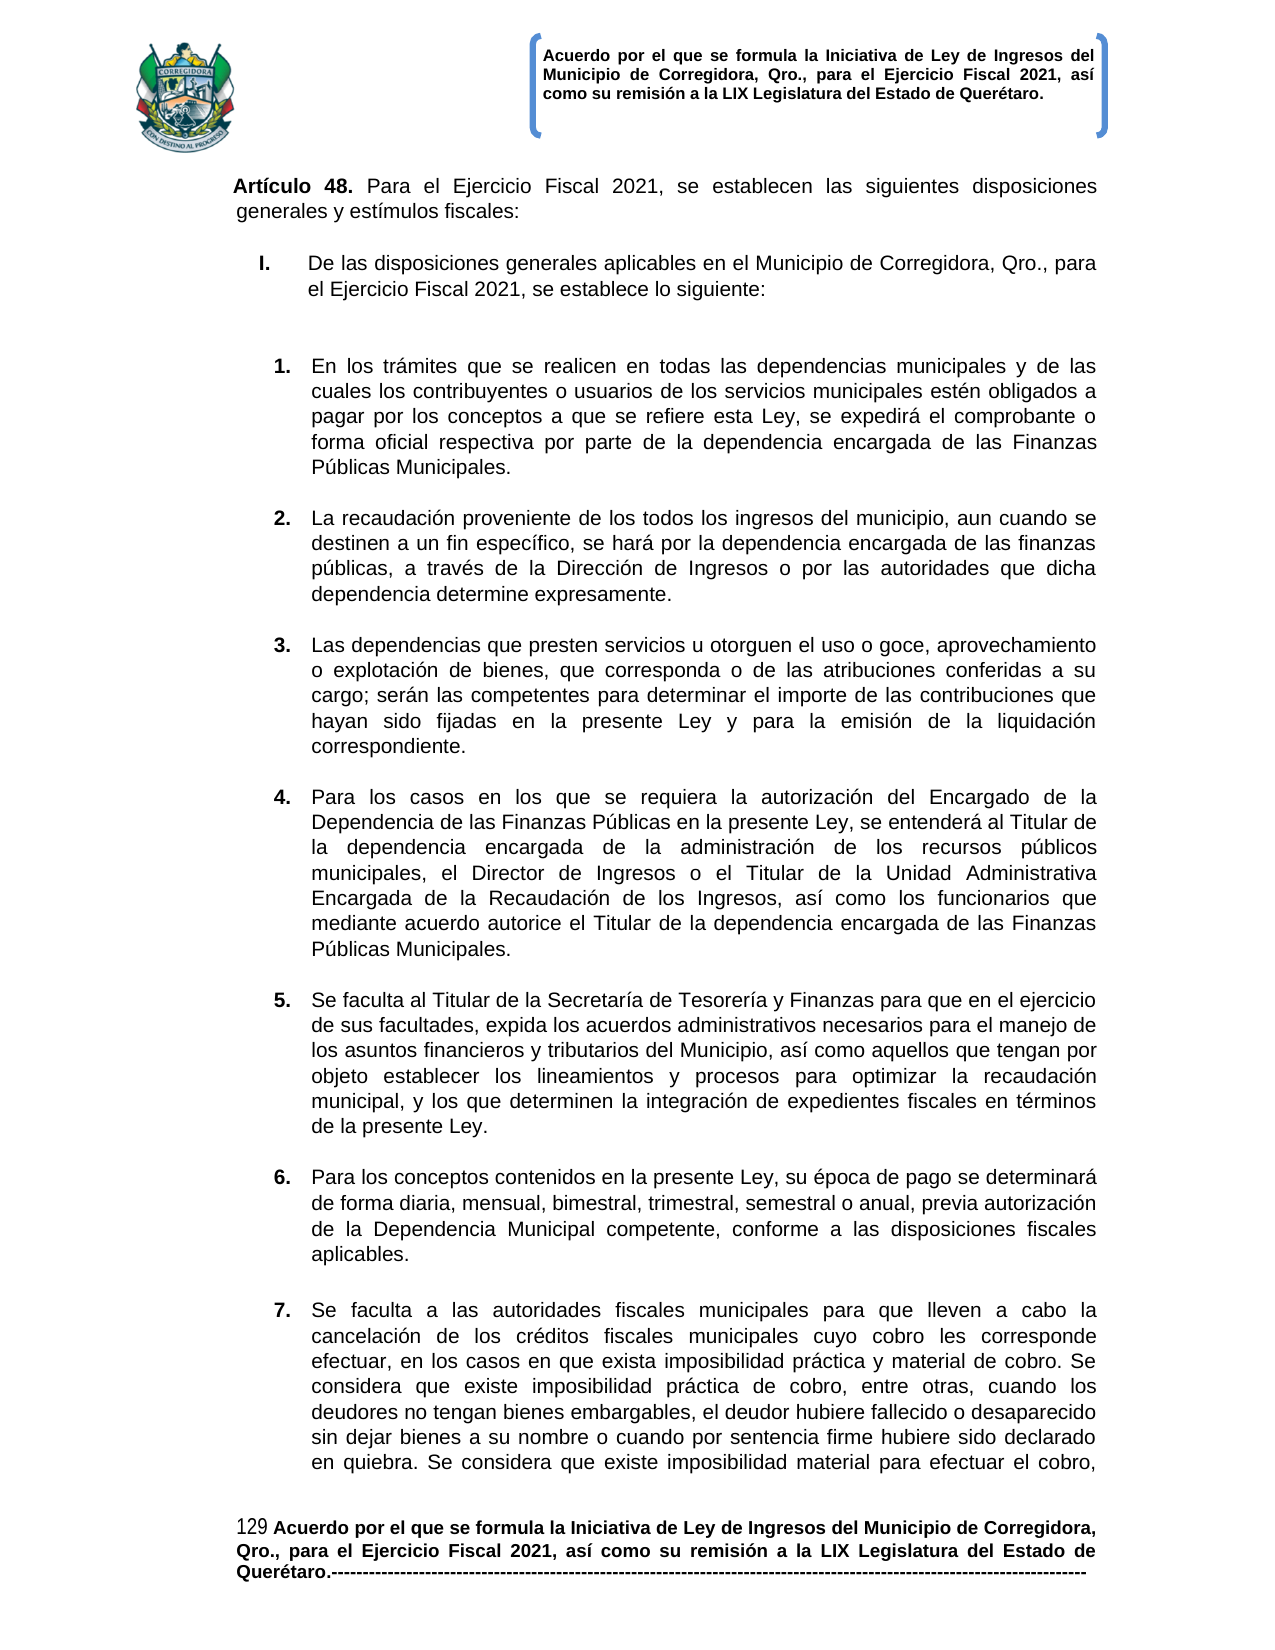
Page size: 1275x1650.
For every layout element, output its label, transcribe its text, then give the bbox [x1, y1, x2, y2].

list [274, 1298, 1098, 1474]
list Las dependencias que presten servicios u otorguen el uso o goce, aprovechamiento o explotación de bienes, que corresponda o de las atribuciones conferidas a su cargo; serán las competentes para determinar el importe de las contribuciones que hayan sido fijadas en la presente Ley y para la emisión de la liquidación correspondiente. [274, 633, 1098, 758]
list Se faculta al Titular de la Secretaría de Tesorería y Finanzas para que en el ejercicio de sus facultades, expida los acuerdos administrativos necesarios para el manejo de los asuntos financieros y tributarios del Municipio, así como aquellos que tengan por objeto establecer los lineamientos y procesos para optimizar la recaudación municipal, y los que determinen la integración de expedientes fiscales en términos de la presente Ley. [274, 988, 1098, 1138]
list En los trámites que se realicen en todas las dependencias municipales y de las cuales los contribuyentes o usuarios de los servicios municipales estén obligados a pagar por los conceptos a que se refiere esta Ley, se expedirá el comprobante o forma oficial respectiva por parte de la dependencia encargada de las Finanzas Públicas Municipales. [274, 354, 1098, 479]
list Para los casos en los que se requiera la autorización del Encargado de la Dependencia de las Finanzas Públicas en la presente Ley, se entenderá al Titular de la dependencia encargada de la administración de los recursos públicos municipales, el Director de Ingresos o el Titular de la Unidad Administrativa Encargada de la Recaudación de los Ingresos, así como los funcionarios que mediante acuerdo autorice el Titular de la dependencia encargada de las Finanzas Públicas Municipales. [274, 784, 1098, 960]
text Artículo 48. Para el Ejercicio Fiscal 2021, se establecen las siguientes disposiciones generales y estímulos fiscales: [233, 173, 1098, 223]
list De las disposiciones generales aplicables en el Municipio de Corregidora, Qro., para el Ejercicio Fiscal 2021, se establece lo siguiente: [270, 251, 1098, 301]
list Para los conceptos contenidos en la presente Ley, su época de pago se determinará de forma diaria, mensual, bimestral, trimestral, semestral o anual, previa autorización de la Dependencia Municipal competente, conforme a las disposiciones fiscales aplicables. [274, 1165, 1098, 1266]
list La recaudación proveniente de los todos los ingresos del municipio, aun cuando se destinen a un fin específico, se hará por la dependencia encargada de las finanzas públicas, a través de la Dirección de Ingresos o por las autoridades que dicha dependencia determine expresamente. [274, 506, 1098, 606]
picture [136, 37, 237, 155]
